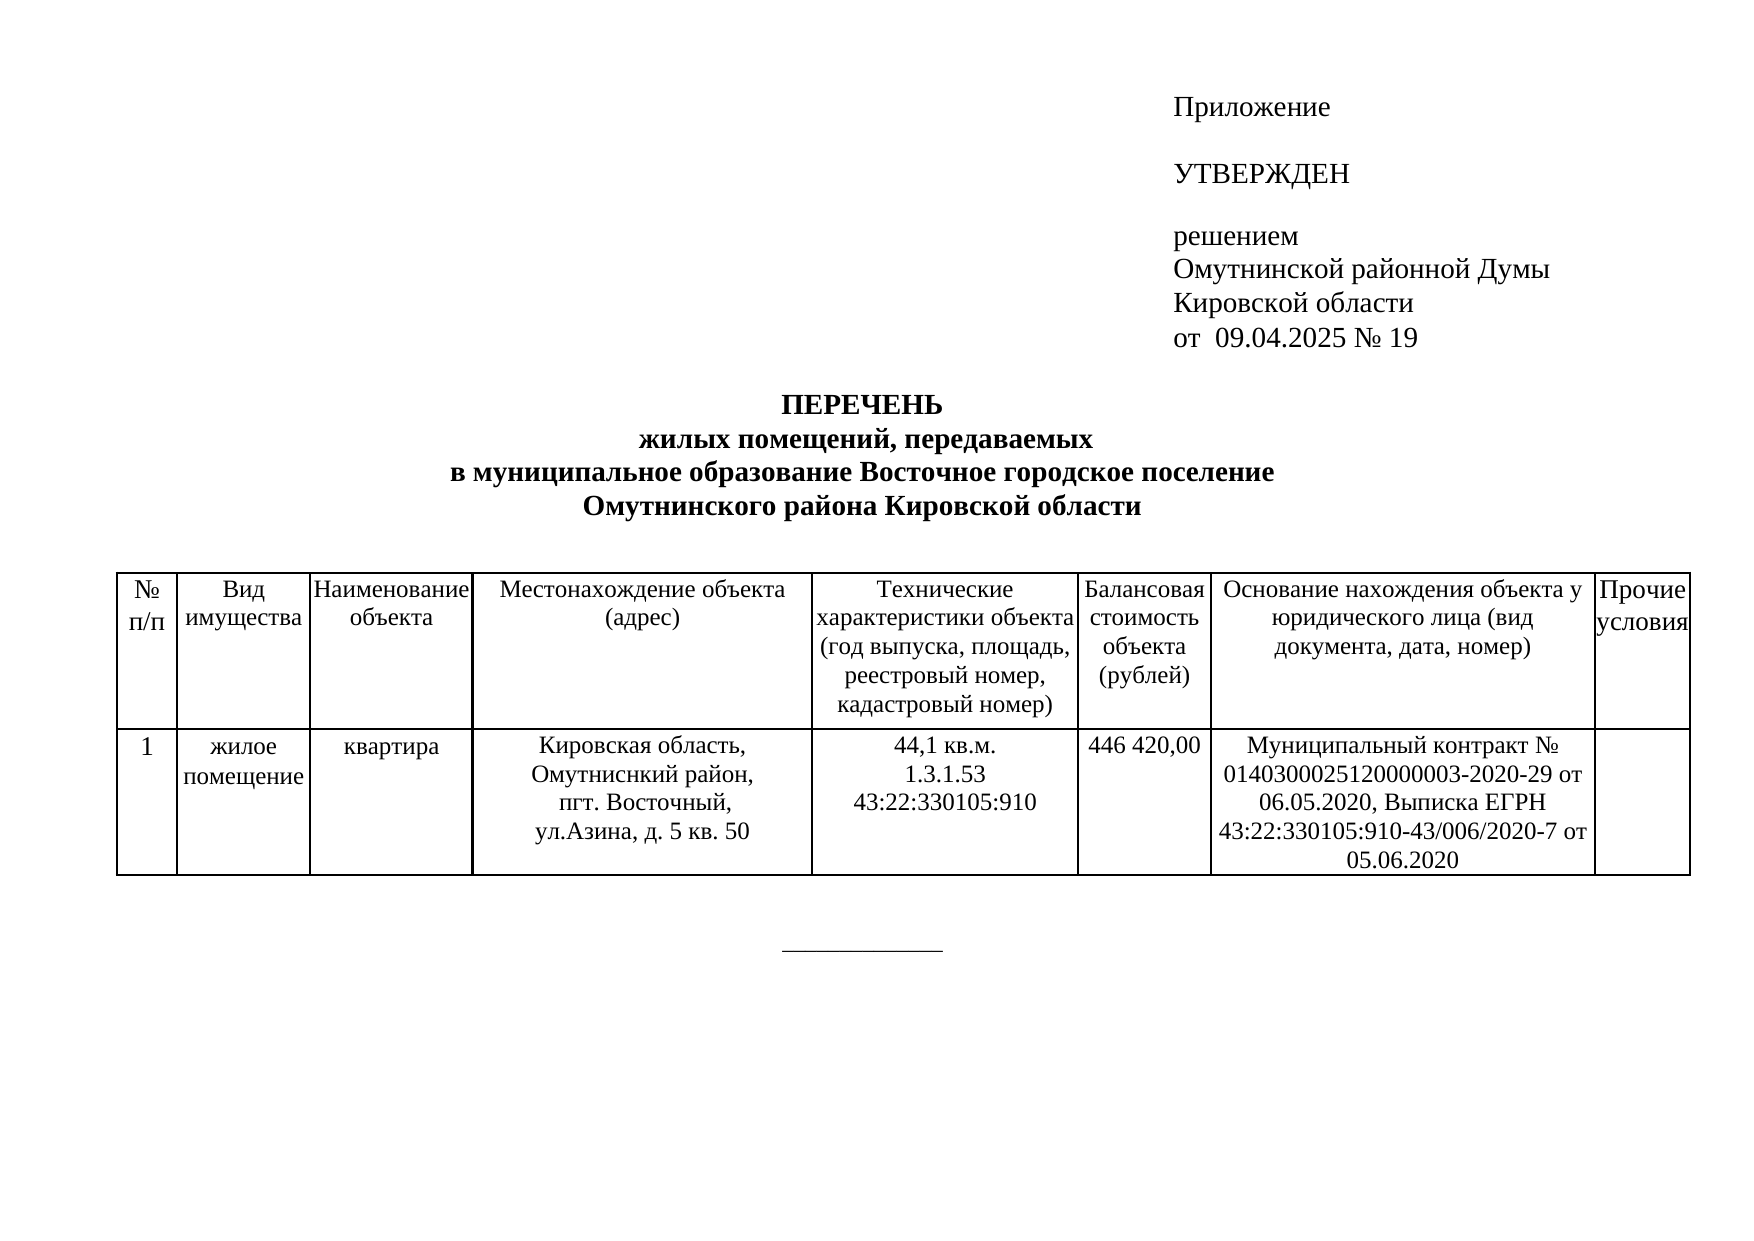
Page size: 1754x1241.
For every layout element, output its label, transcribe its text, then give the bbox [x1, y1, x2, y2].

table_cell Кировская область, Омутниснкий район, пгт. Восточный, ул.Азина, д. 5 кв. 50 [474, 730, 811, 874]
table_header Основание нахождения объекта у юридического лица (вид документа, дата, номер) [1212, 574, 1594, 728]
table_header Балансовая стоимость объекта (рублей) [1079, 574, 1210, 728]
text ______________ [118, 928, 1606, 955]
table_header Наименование объекта [311, 574, 471, 728]
table_cell 1 [118, 730, 176, 874]
table_cell от 09.04.2025 № 19 [259, 320, 1753, 354]
text ПЕРЕЧЕНЬ [118, 387, 1606, 421]
table_header Технические характеристики объекта (год выпуска, площадь, реестровый номер, кадастровый номер) [813, 574, 1077, 728]
table_cell 44,1 кв.м. 1.3.1.53 43:22:330105:910 [813, 730, 1077, 874]
table_header № п/п [118, 574, 176, 728]
text в муниципальное образование Восточное городское поселение [118, 454, 1606, 488]
table_header Вид имущества [178, 574, 309, 728]
table_cell решением Омутнинской районной Думы Кировской области [259, 218, 1753, 320]
table_cell Муниципальный контракт № 0140300025120000003-2020-29 от 06.05.2020, Выписка ЕГРН 43:22:330105:910-43/006/2020-7 от 05.06.2020 [1212, 730, 1594, 874]
table_header Местонахождение объекта (адрес) [474, 574, 811, 728]
table_cell жилое помещение [178, 730, 309, 874]
text Омутнинского района Кировской области [118, 488, 1606, 522]
table_header Приложение УТВЕРЖДЕН [259, 89, 1753, 218]
table_cell квартира [311, 730, 471, 874]
table_header Прочие условия [1596, 574, 1689, 728]
table_cell 446 420,00 [1079, 730, 1210, 874]
table_cell [1596, 730, 1689, 874]
text жилых помещений, передаваемых [118, 421, 1606, 454]
